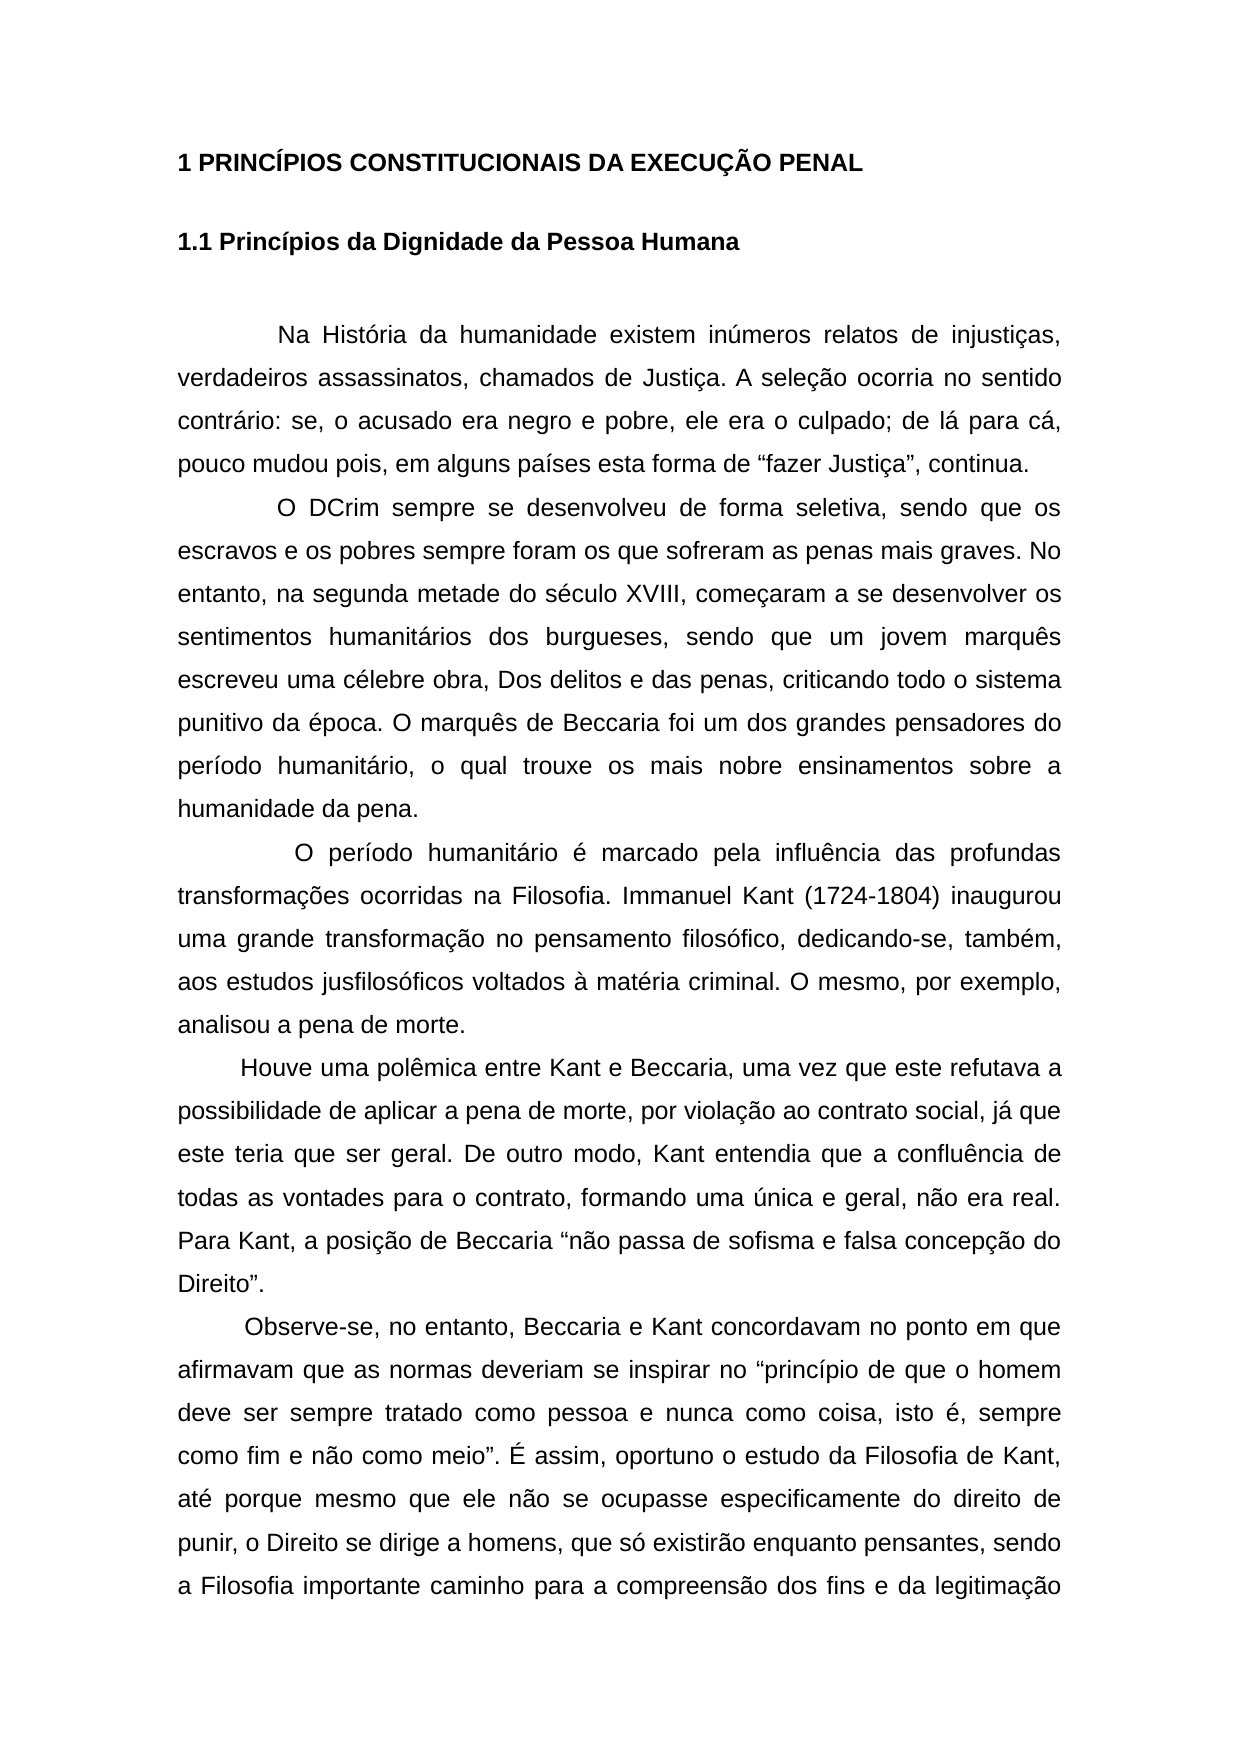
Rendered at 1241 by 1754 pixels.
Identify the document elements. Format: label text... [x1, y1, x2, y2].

text Houve uma polêmica entre Kant e Beccaria, uma vez que este refutava a possibilidade de aplicar a pena de morte, por violação ao contrato social, já que este teria que ser geral. De outro modo, Kant entendia que a confluência de todas as vontades para o contrato, formando uma única e geral, não era real. Para Kant, a posição de Beccaria “não passa de sofisma e falsa concepção do Direito”. [177, 1053, 1063, 1298]
text Na História da humanidade existem inúmeros relatos de injustiças, verdadeiros assassinatos, chamados de Justiça. A seleção ocorria no sentido contrário: se, o acusado era negro e pobre, ele era o culpado; de lá para cá, pouco mudou pois, em alguns países esta forma de “fazer Justiça”, continua. [177, 320, 1063, 478]
text O DCrim sempre se desenvolveu de forma seletiva, sendo que os escravos e os pobres sempre foram os que sofreram as penas mais graves. No entanto, na segunda metade do século XVIII, começaram a se desenvolver os sentimentos humanitários dos burgueses, sendo que um jovem marquês escreveu uma célebre obra, Dos delitos e das penas, criticando todo o sistema punitivo da época. O marquês de Beccaria foi um dos grandes pensadores do período humanitário, o qual trouxe os mais nobre ensinamentos sobre a humanidade da pena. [177, 493, 1063, 823]
text O período humanitário é marcado pela influência das profundas transformações ocorridas na Filosofia. Immanuel Kant (1724-1804) inaugurou uma grande transformação no pensamento filosófico, dedicando-se, também, aos estudos jusfilosóficos voltados à matéria criminal. O mesmo, por exemplo, analisou a pena de morte. [177, 838, 1063, 1039]
list 1.1 Princípios da Dignidade da Pessoa Humana [177, 227, 1063, 255]
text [177, 1312, 1063, 1599]
